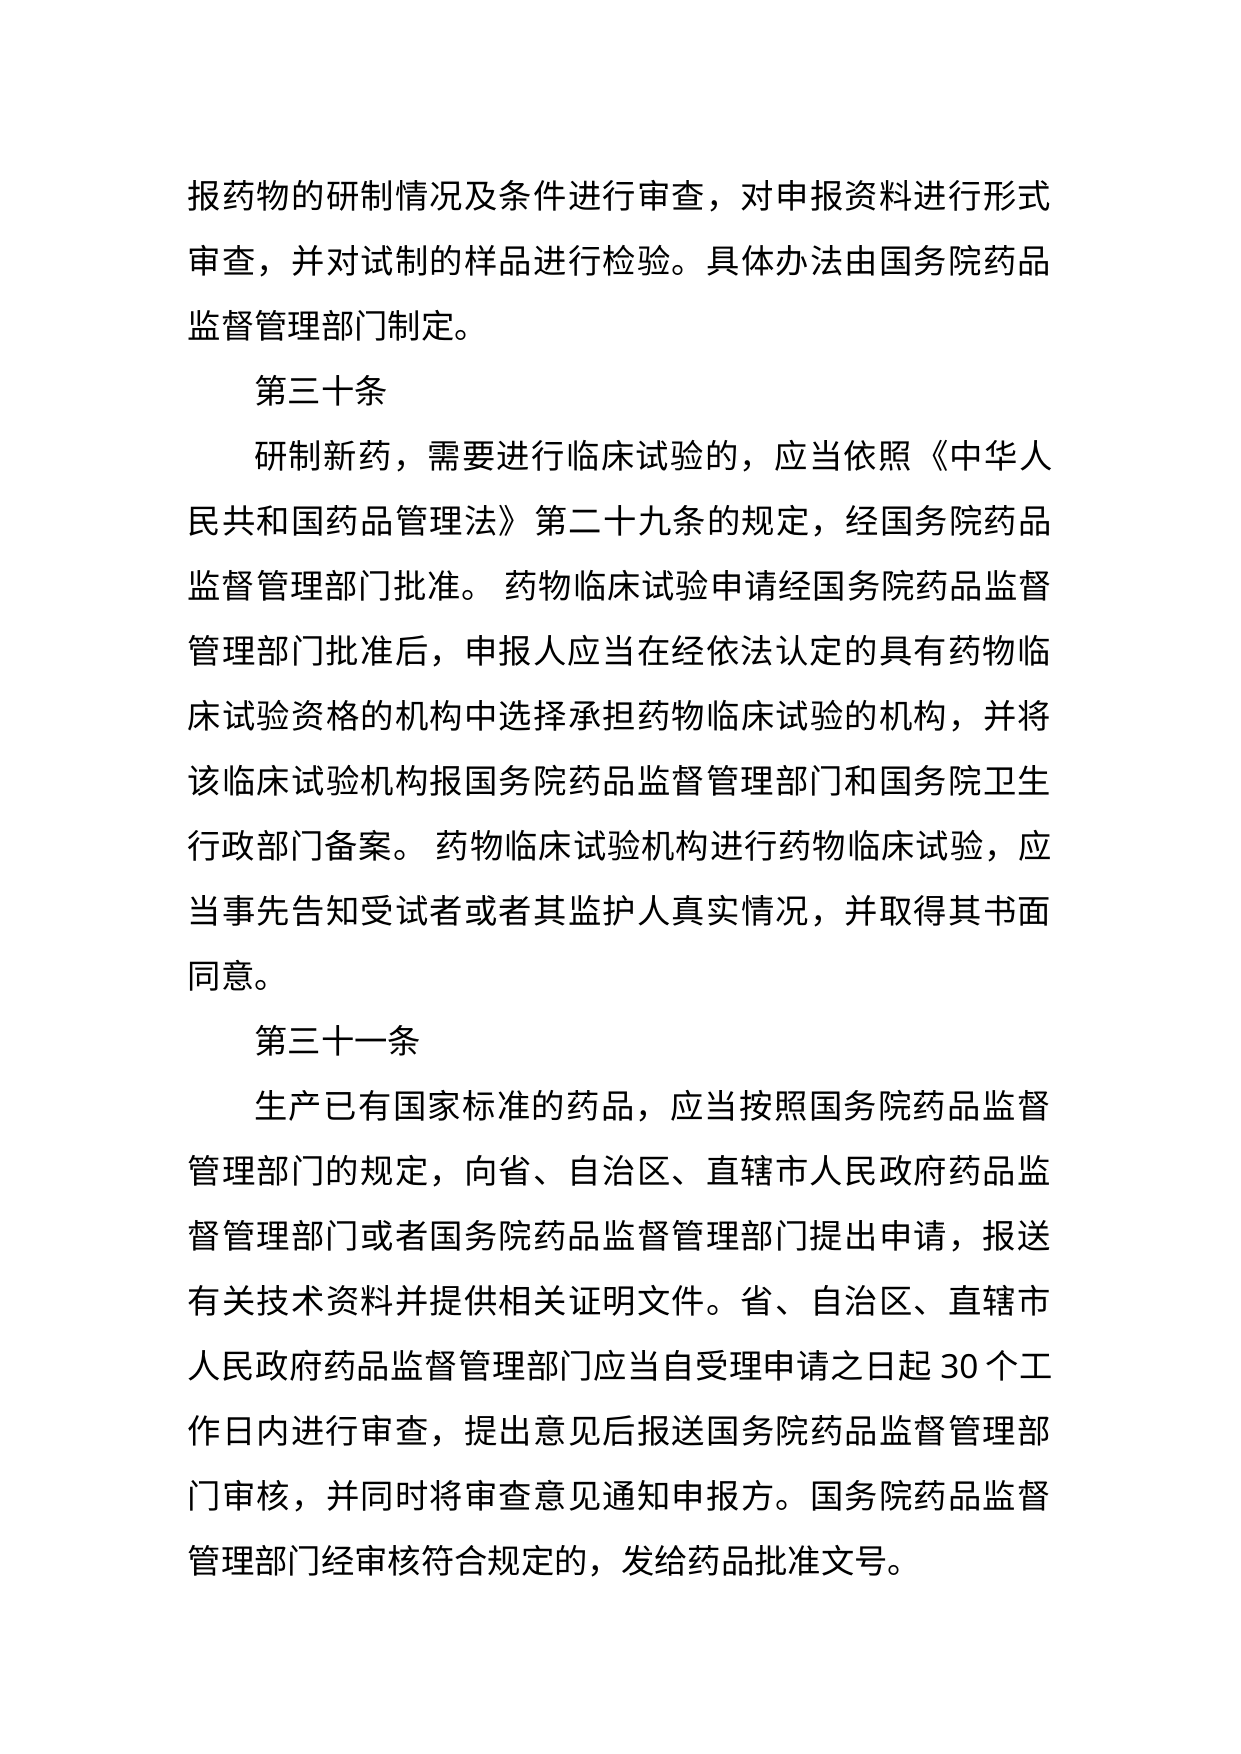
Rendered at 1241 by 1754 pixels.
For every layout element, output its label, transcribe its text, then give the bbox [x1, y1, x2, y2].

text 研制新药，需要进行临床试验的，应当依照《中华人民共和国药品管理法》第二十九条的规定，经国务院药品监督管理部门批准。 药物临床试验申请经国务院药品监督管理部门批准后，申报人应当在经依法认定的具有药物临床试验资格的机构中选择承担药物临床试验的机构，并将该临床试验机构报国务院药品监督管理部门和国务院卫生行政部门备案。 药物临床试验机构进行药物临床试验，应当事先告知受试者或者其监护人真实情况，并取得其书面同意。 [187, 422, 1053, 1007]
text 第三十一条 [187, 1007, 1053, 1072]
text 生产已有国家标准的药品，应当按照国务院药品监督管理部门的规定，向省、自治区、直辖市人民政府药品监督管理部门或者国务院药品监督管理部门提出申请，报送有关技术资料并提供相关证明文件。省、自治区、直辖市人民政府药品监督管理部门应当自受理申请之日起30个工作日内进行审查，提出意见后报送国务院药品监督管理部门审核，并同时将审查意见通知申报方。国务院药品监督管理部门经审核符合规定的，发给药品批准文号。 [187, 1072, 1053, 1592]
text 第三十条 [187, 357, 1053, 422]
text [187, 162, 1053, 357]
